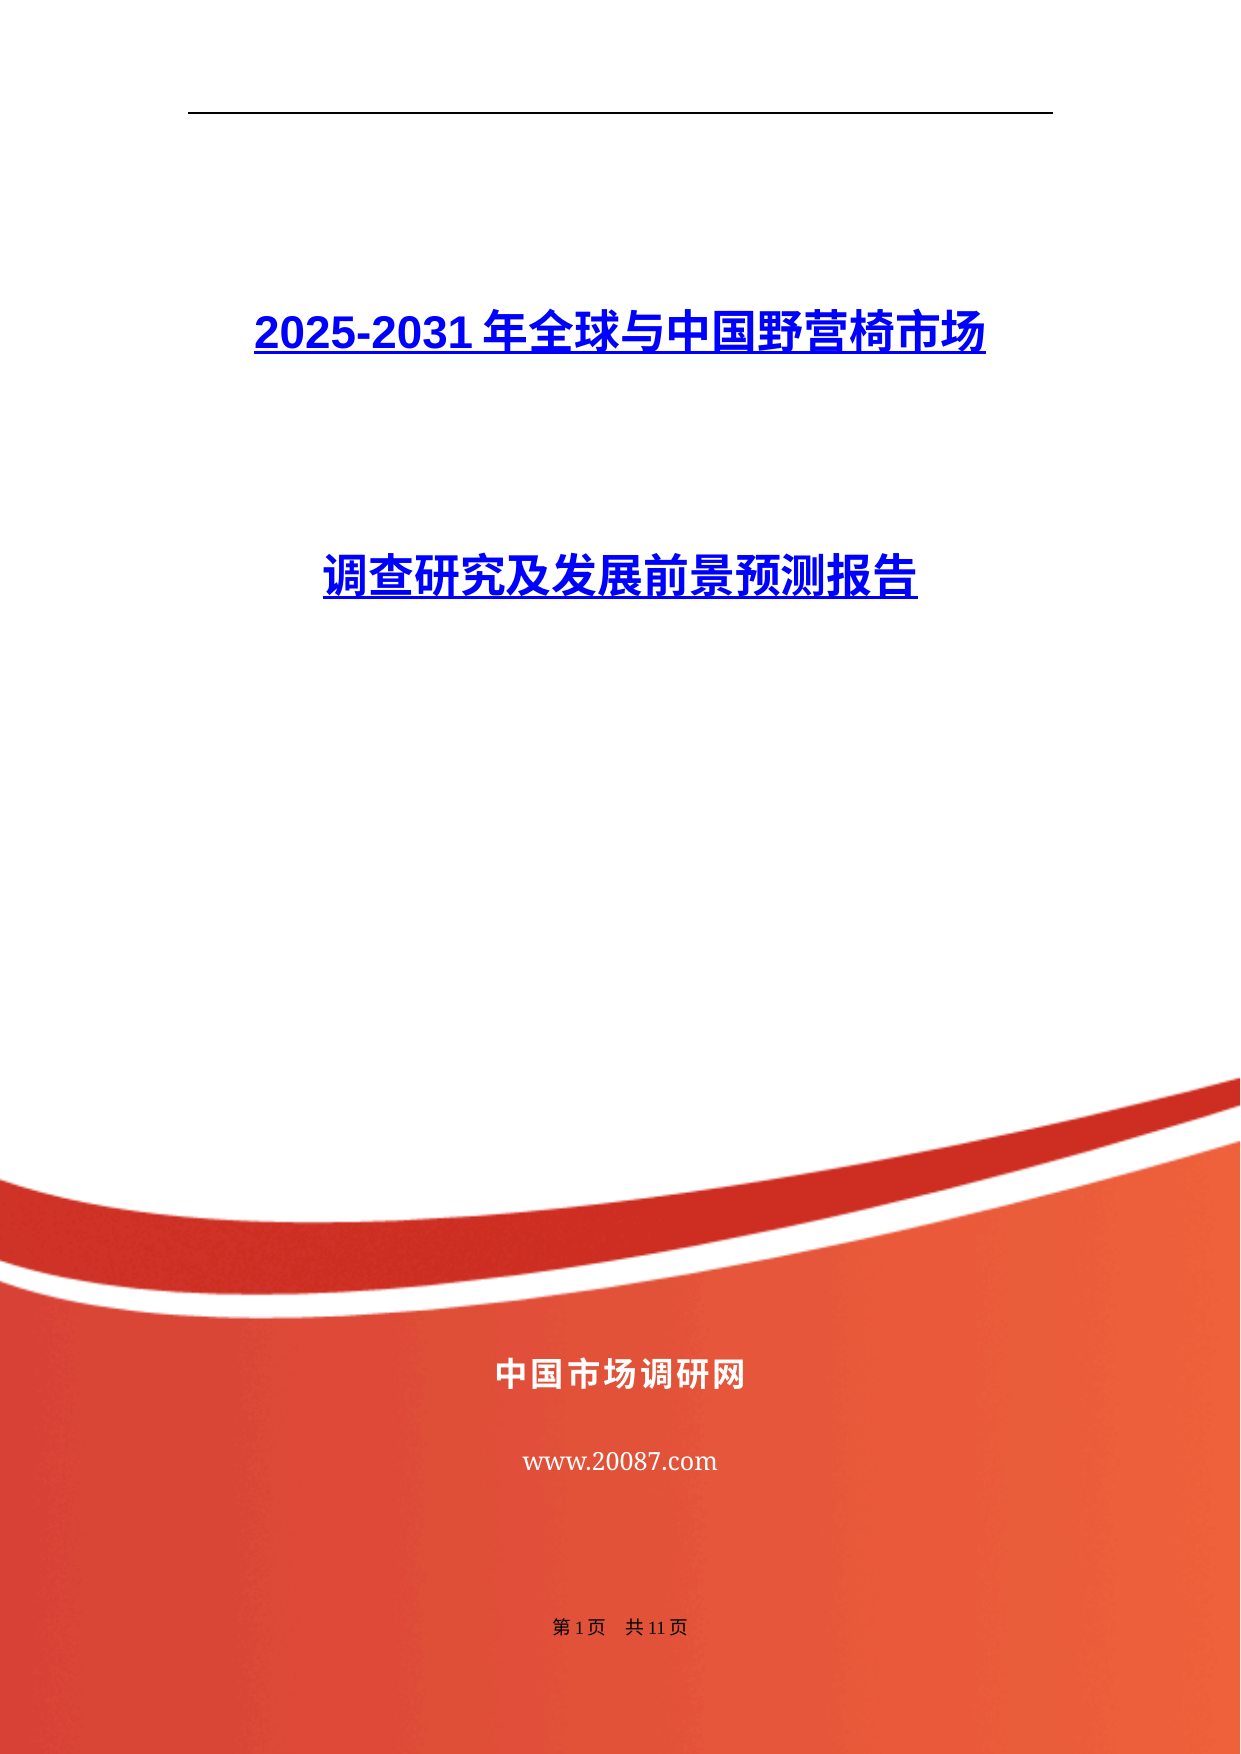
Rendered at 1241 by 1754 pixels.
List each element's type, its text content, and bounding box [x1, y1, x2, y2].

subtitle 中国市场调研网 [187, 1339, 1053, 1404]
table_header 2025-2031年全球与中国野营椅市场调查研究及发展前景预测报告 [188, 207, 1053, 773]
text www.20087.com [187, 1428, 1053, 1493]
picture [0, 1006, 1241, 1754]
